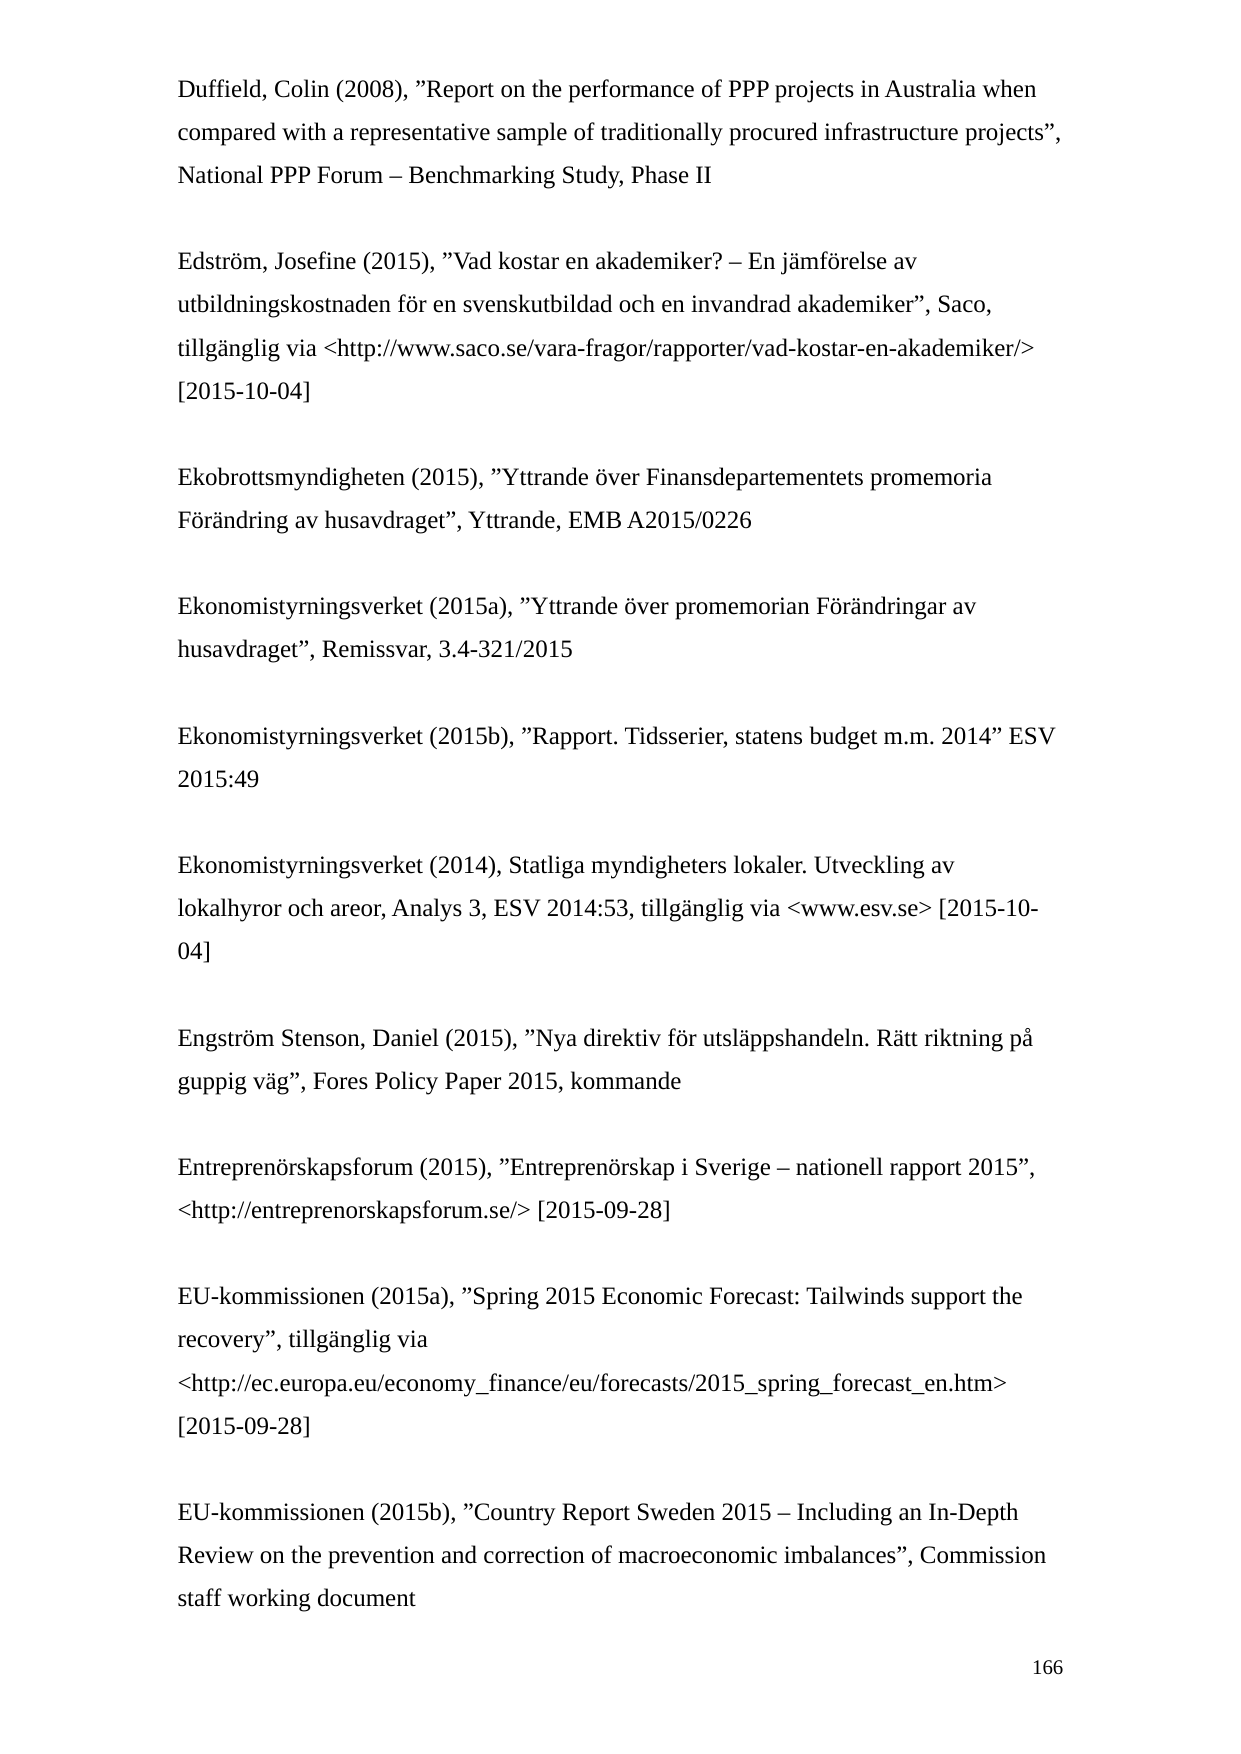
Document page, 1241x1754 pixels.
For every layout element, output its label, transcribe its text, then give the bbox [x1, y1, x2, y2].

text Entreprenörskapsforum (2015), ”Entreprenörskap i Sverige – nationell rapport 2015”, <http://entreprenorskapsforum.se/> [2015-09-28] [177, 1152, 1063, 1224]
text Ekonomistyrningsverket (2014), Statliga myndigheters lokaler. Utveckling av lokalhyror och areor, Analys 3, ESV 2014:53, tillgänglig via <www.esv.se> [2015-10-04] [177, 850, 1063, 965]
text Duffield, Colin (2008), ”Report on the performance of PPP projects in Australia when compared with a representative sample of traditionally procured infrastructure projects”, National PPP Forum – Benchmarking Study, Phase II [177, 74, 1063, 189]
text Ekonomistyrningsverket (2015a), ”Yttrande över promemorian Förändringar av husavdraget”, Remissvar, 3.4-321/2015 [177, 591, 1063, 663]
text Ekonomistyrningsverket (2015b), ”Rapport. Tidsserier, statens budget m.m. 2014” ESV 2015:49 [177, 721, 1063, 793]
text EU-kommissionen (2015b), ”Country Report Sweden 2015 – Including an In-Depth Review on the prevention and correction of macroeconomic imbalances”, Commission staff working document [177, 1497, 1063, 1612]
text Ekobrottsmyndigheten (2015), ”Yttrande över Finansdepartementets promemoria Förändring av husavdraget”, Yttrande, EMB A2015/0226 [177, 462, 1063, 534]
text EU-kommissionen (2015a), ”Spring 2015 Economic Forecast: Tailwinds support the recovery”, tillgänglig via <http://ec.europa.eu/economy_finance/eu/forecasts/2015_spring_forecast_en.htm> [2015-09-28] [177, 1281, 1063, 1439]
text Engström Stenson, Daniel (2015), ”Nya direktiv för utsläppshandeln. Rätt riktning på guppig väg”, Fores Policy Paper 2015, kommande [177, 1023, 1063, 1094]
text Edström, Josefine (2015), ”Vad kostar en akademiker? – En jämförelse av utbildningskostnaden för en svenskutbildad och en invandrad akademiker”, Saco, tillgänglig via <http://www.saco.se/vara-fragor/rapporter/vad-kostar-en-akademiker/> [2015-10-04] [177, 246, 1063, 404]
